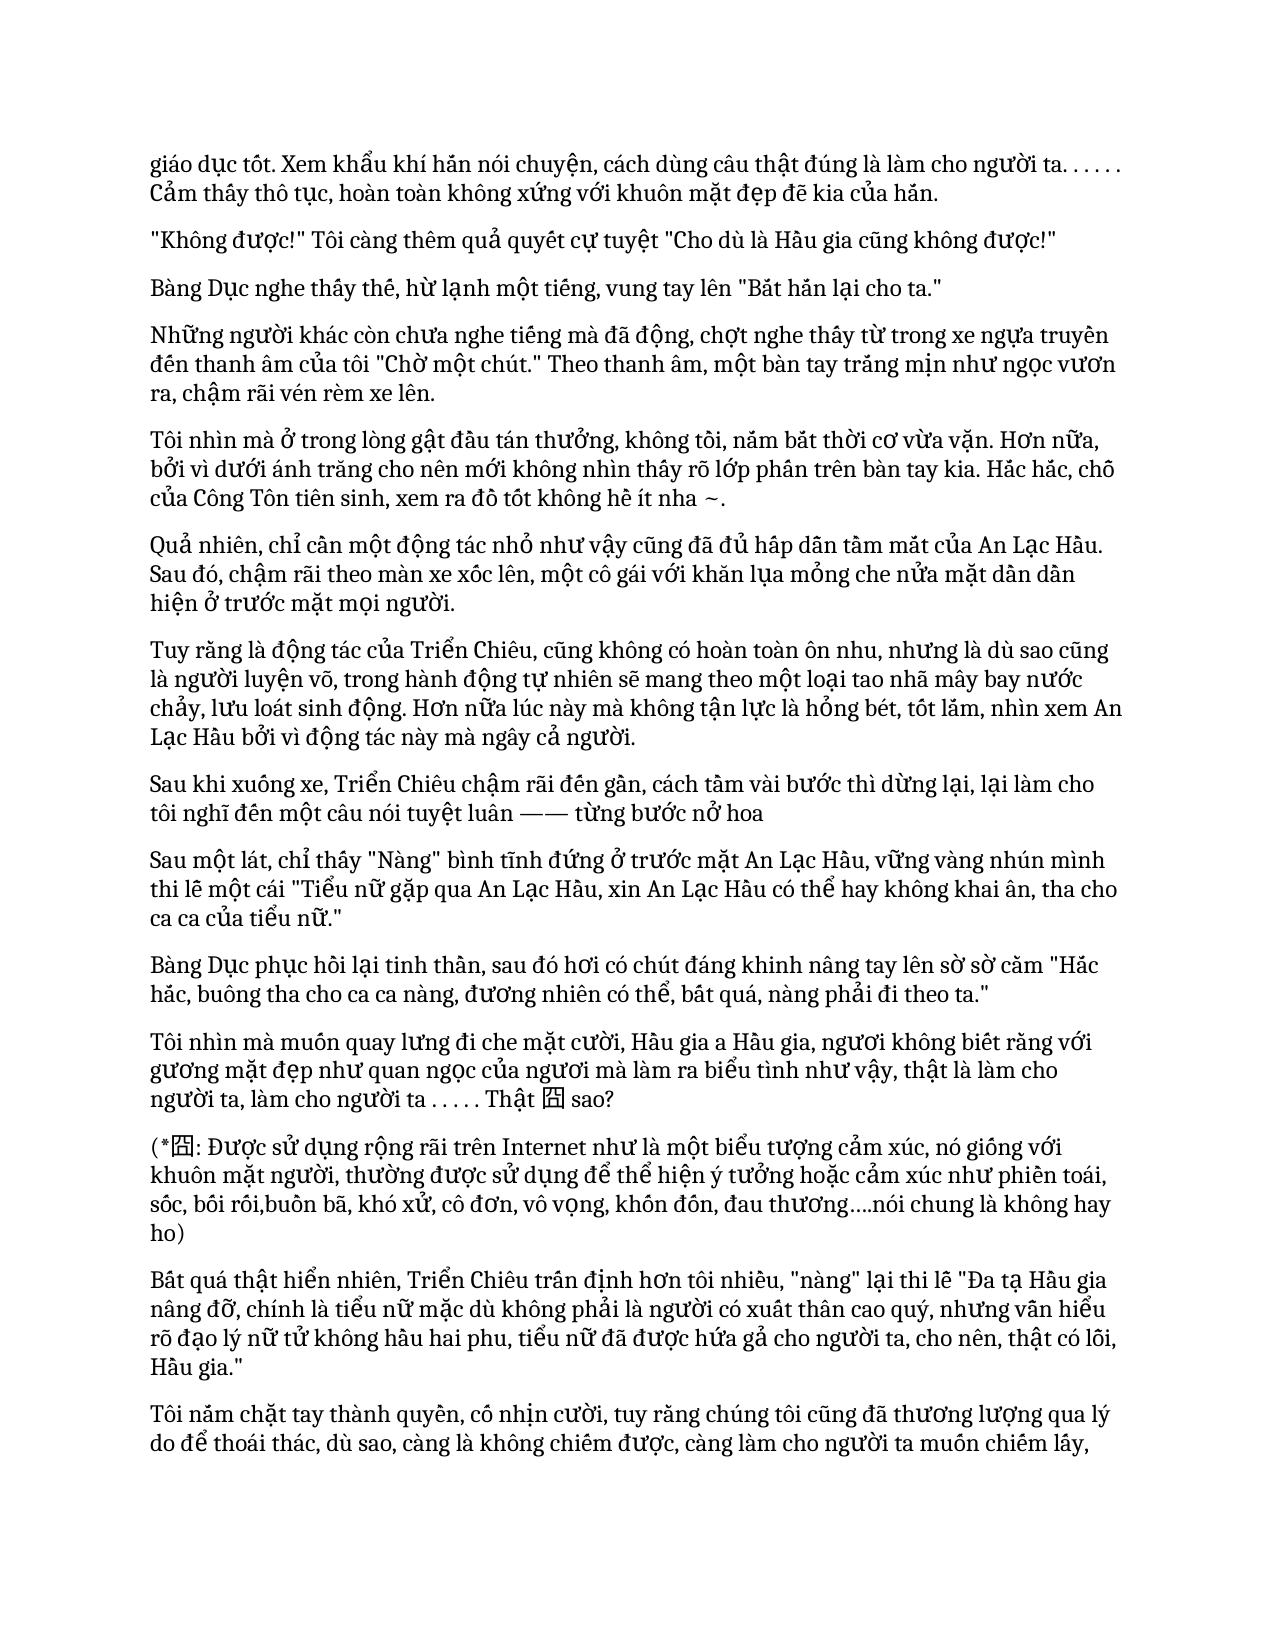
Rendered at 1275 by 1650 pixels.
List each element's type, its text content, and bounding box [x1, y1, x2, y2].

text Bất quá thật hiển nhiên, Triển Chiêu trấn định hơn tôi nhiều, "nàng" lại thi lễ "Đa tạ Hầu gia nâng đỡ, chính là tiểu nữ mặc dù không phải là người có xuất thân cao quý, nhưng vẫn hiểu rõ đạo lý nữ tử không hầu hai phu, tiểu nữ đã được hứa gả cho người ta, cho nên, thật có lỗi, Hầu gia." [150, 1266, 1125, 1381]
text Tôi nhìn mà ở trong lòng gật đầu tán thưởng, không tồi, nắm bắt thời cơ vừa vặn. Hơn nữa, bởi vì dưới ánh trăng cho nên mới không nhìn thấy rõ lớp phấn trên bàn tay kia. Hắc hắc, chỗ của Công Tôn tiên sinh, xem ra đồ tốt không hề ít nha ~. [150, 426, 1125, 512]
text Bàng Dục nghe thấy thế, hừ lạnh một tiếng, vung tay lên "Bắt hắn lại cho ta." [150, 274, 1125, 302]
text Sau khi xuống xe, Triển Chiêu chậm rãi đến gần, cách tầm vài bước thì dừng lại, lại làm cho tôi nghĩ đến một câu nói tuyệt luân —— từng bước nở hoa [150, 770, 1125, 827]
text Sau một lát, chỉ thấy "Nàng" bình tĩnh đứng ở trước mặt An Lạc Hầu, vững vàng nhún mình thi lễ một cái "Tiểu nữ gặp qua An Lạc Hầu, xin An Lạc Hầu có thể hay không khai ân, tha cho ca ca của tiểu nữ." [150, 846, 1125, 932]
text Quả nhiên, chỉ cần một động tác nhỏ như vậy cũng đã đủ hấp dẫn tầm mắt của An Lạc Hầu. Sau đó, chậm rãi theo màn xe xốc lên, một cô gái với khăn lụa mỏng che nửa mặt dần dần hiện ở trước mặt mọi người. [150, 531, 1125, 617]
text (*囧: Được sử dụng rộng rãi trên Internet như là một biểu tượng cảm xúc, nó giống với khuôn mặt người, thường được sử dụng để thể hiện ý tưởng hoặc cảm xúc như phiền toái, sốc, bối rối,buồn bã, khó xử, cô đơn, vô vọng, khốn đốn, đau thương….nói chung là không hay ho) [150, 1132, 1125, 1247]
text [150, 1400, 1125, 1457]
text "Không được!" Tôi càng thêm quả quyết cự tuyệt "Cho dù là Hầu gia cũng không được!" [150, 226, 1125, 255]
text Bàng Dục phục hồi lại tinh thần, sau đó hơi có chút đáng khinh nâng tay lên sờ sờ cằm "Hắc hắc, buông tha cho ca ca nàng, đương nhiên có thể, bất quá, nàng phải đi theo ta." [150, 951, 1125, 1009]
text Tôi nhìn mà muốn quay lưng đi che mặt cười, Hầu gia a Hầu gia, ngươi không biết rằng với gương mặt đẹp như quan ngọc của ngươi mà làm ra biểu tình như vậy, thật là làm cho người ta, làm cho người ta . . . . . Thật 囧 sao? [150, 1027, 1125, 1114]
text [150, 150, 1125, 207]
text Những người khác còn chưa nghe tiếng mà đã động, chợt nghe thấy từ trong xe ngựa truyền đến thanh âm của tôi "Chờ một chút." Theo thanh âm, một bàn tay trắng mịn như ngọc vươn ra, chậm rãi vén rèm xe lên. [150, 321, 1125, 407]
text Tuy rằng là động tác của Triển Chiêu, cũng không có hoàn toàn ôn nhu, nhưng là dù sao cũng là người luyện võ, trong hành động tự nhiên sẽ mang theo một loại tao nhã mây bay nước chảy, lưu loát sinh động. Hơn nữa lúc này mà không tận lực là hỏng bét, tốt lắm, nhìn xem An Lạc Hầu bởi vì động tác này mà ngây cả người. [150, 636, 1125, 751]
